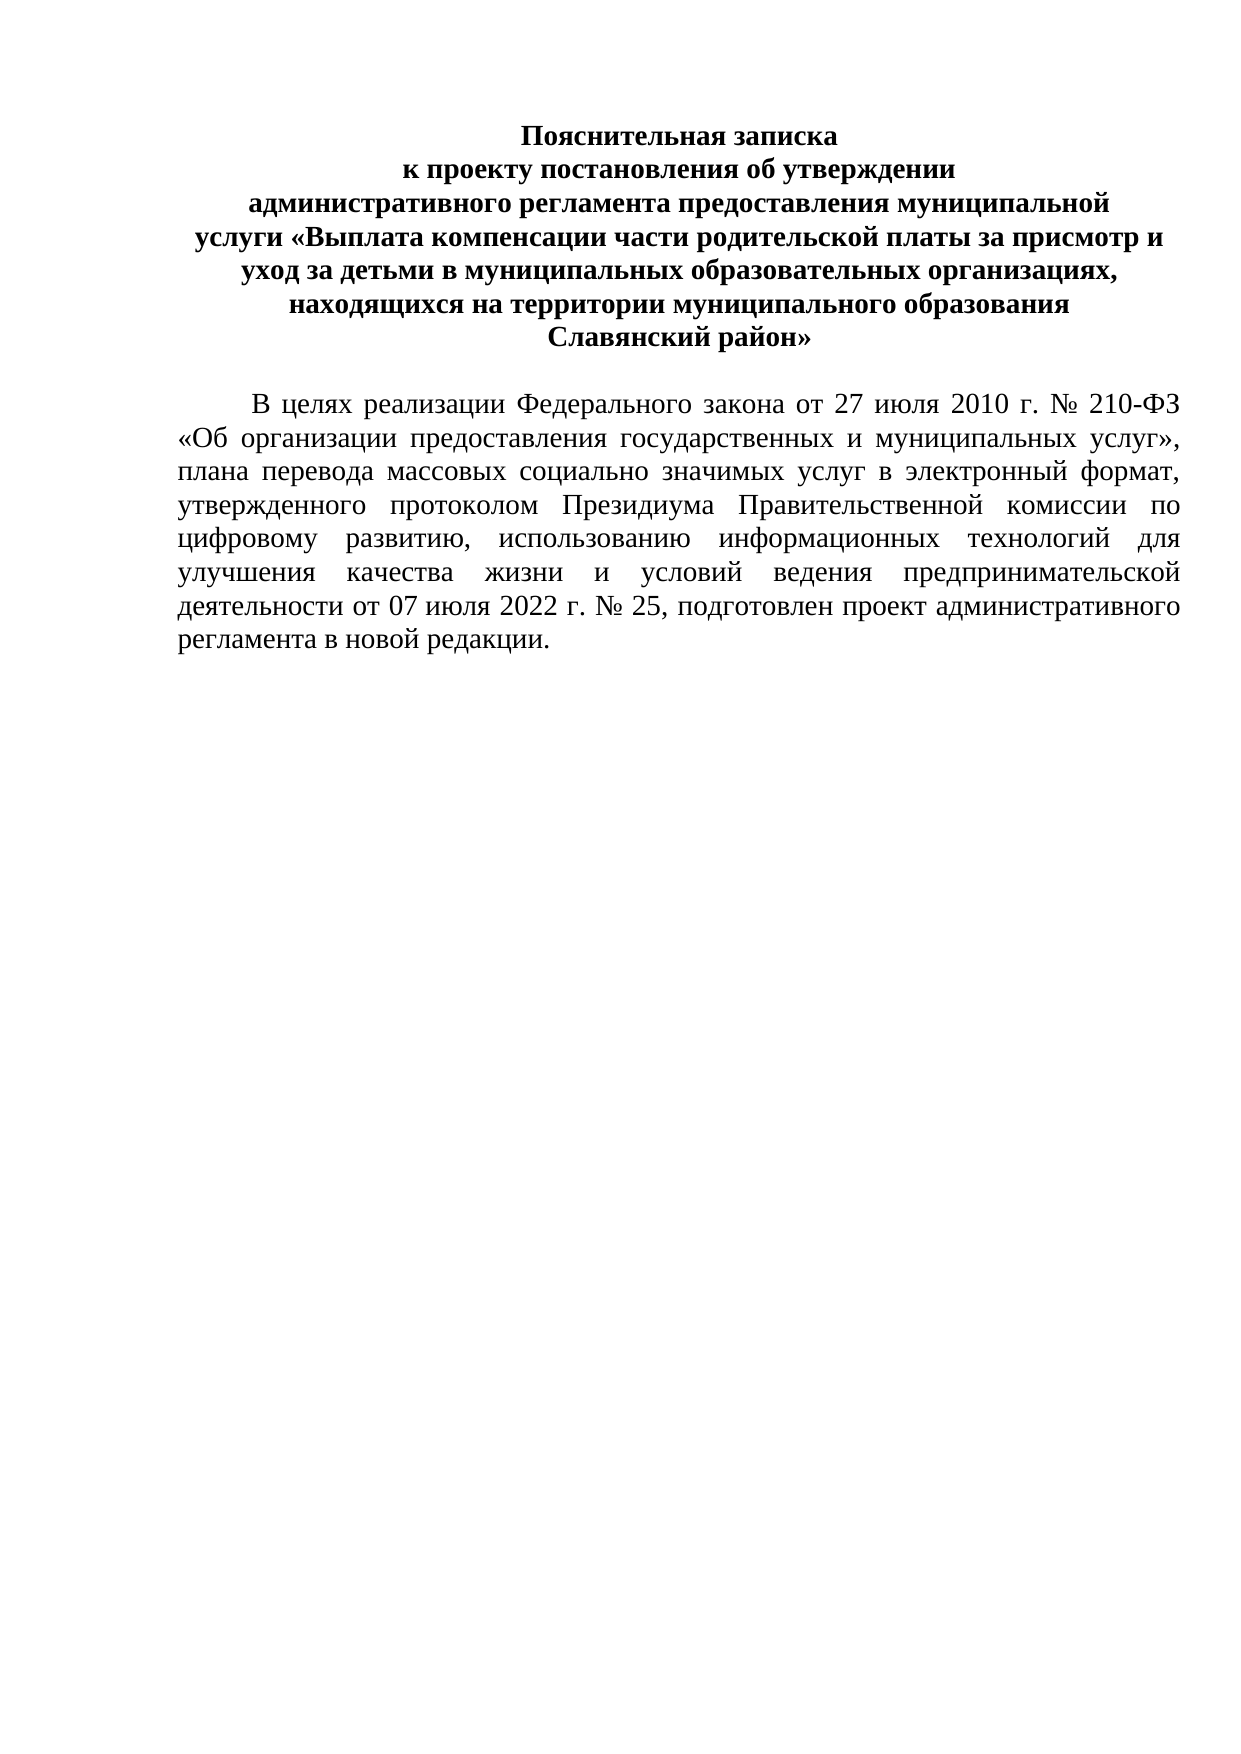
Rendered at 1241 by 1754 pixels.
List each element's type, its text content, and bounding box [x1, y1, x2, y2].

text к проекту постановления об утверждении [177, 152, 1181, 185]
text административного регламента предоставления муниципальной [177, 185, 1181, 219]
text В целях реализации Федерального закона от 27 июля 2010 г. № 210-ФЗ «Об организации предоставления государственных и муниципальных услуг», плана перевода массовых социально значимых услуг в электронный формат, утвержденного протоколом Президиума Правительственной комиссии по цифровому развитию, использованию информационных технологий для улучшения качества жизни и условий ведения предпринимательской деятельности от 07 июля 2022 г. № 25, подготовлен проект административного регламента в новой редакции. [177, 386, 1181, 655]
text услуги «Выплата компенсации части родительской платы за присмотр и уход за детьми в муниципальных образовательных организациях, находящихся на территории муниципального образования [177, 219, 1181, 319]
text Пояснительная записка [177, 118, 1181, 152]
text Славянский район» [177, 319, 1181, 353]
